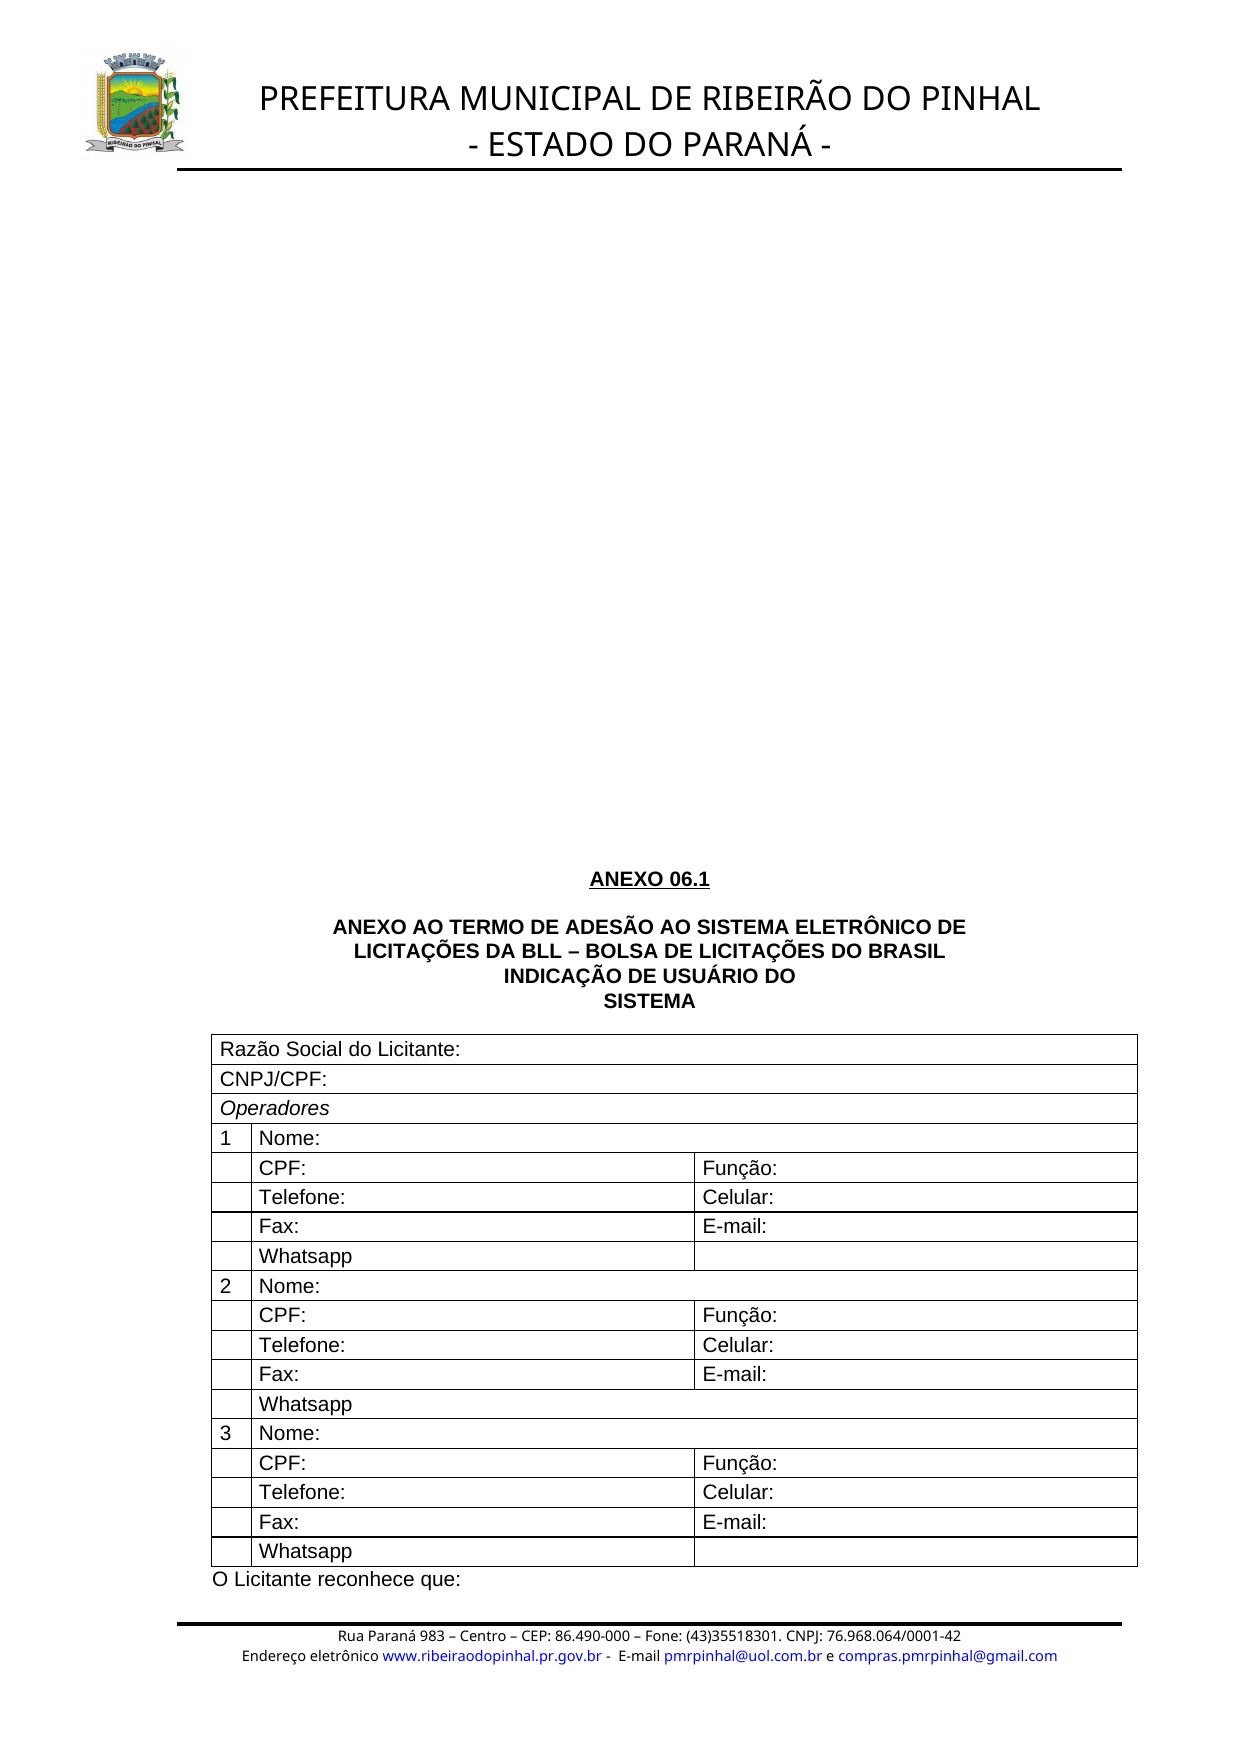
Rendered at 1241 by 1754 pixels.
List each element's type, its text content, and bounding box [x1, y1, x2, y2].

table_cell Telefone: [252, 1331, 694, 1359]
subtitle ANEXO AO TERMO DE ADESÃO AO SISTEMA ELETRÔNICO DE LICITAÇÕES DA BLL – BOLSA DE LICITAÇÕES DO BRASIL [293, 915, 1006, 963]
table_cell Whatsapp [252, 1390, 1137, 1418]
table_cell E-mail: [695, 1213, 1137, 1241]
table_cell CPF: [252, 1153, 694, 1182]
table_cell Nome: [252, 1124, 1137, 1152]
table_cell Nome: [252, 1419, 1137, 1448]
table_cell Operadores [212, 1094, 1137, 1123]
table_cell CPF: [252, 1449, 694, 1477]
table_header Razão Social do Licitante: [212, 1035, 1137, 1064]
table_cell Nome: [252, 1271, 1137, 1300]
table_cell [212, 1390, 251, 1418]
table_cell [212, 1508, 251, 1536]
text ANEXO 06.1 [464, 867, 834, 891]
table_cell 1 [212, 1124, 251, 1152]
table_cell Celular: [695, 1478, 1137, 1507]
table_cell [212, 1153, 251, 1182]
text INDICAÇÃO DE USUÁRIO DO SISTEMA [464, 963, 835, 1013]
table_cell Função: [695, 1301, 1137, 1329]
table_cell [212, 1301, 251, 1329]
table_cell [212, 1360, 251, 1388]
table_cell Fax: [252, 1360, 694, 1388]
table_cell Whatsapp [252, 1538, 694, 1566]
table_cell Celular: [695, 1183, 1137, 1211]
table_cell E-mail: [695, 1508, 1137, 1536]
table_cell [695, 1538, 1137, 1566]
table_cell [212, 1242, 251, 1270]
picture [79, 45, 192, 160]
text O Licitante reconhece que: [212, 1567, 1122, 1591]
table_cell [212, 1538, 251, 1566]
table_cell Telefone: [252, 1478, 694, 1507]
table_cell 3 [212, 1419, 251, 1448]
table_cell [212, 1213, 251, 1241]
table_cell Função: [695, 1153, 1137, 1182]
table_cell Função: [695, 1449, 1137, 1477]
table_cell [212, 1449, 251, 1477]
table_cell [212, 1183, 251, 1211]
table_cell 2 [212, 1271, 251, 1300]
table_cell Fax: [252, 1213, 694, 1241]
table_cell CPF: [252, 1301, 694, 1329]
table_cell Whatsapp [252, 1242, 694, 1270]
table_cell [212, 1478, 251, 1507]
table_cell CNPJ/CPF: [212, 1065, 1137, 1093]
table_cell [212, 1331, 251, 1359]
table_cell [695, 1242, 1137, 1270]
table_cell Telefone: [252, 1183, 694, 1211]
table_cell E-mail: [695, 1360, 1137, 1388]
table_cell Celular: [695, 1331, 1137, 1359]
table_cell Fax: [252, 1508, 694, 1536]
